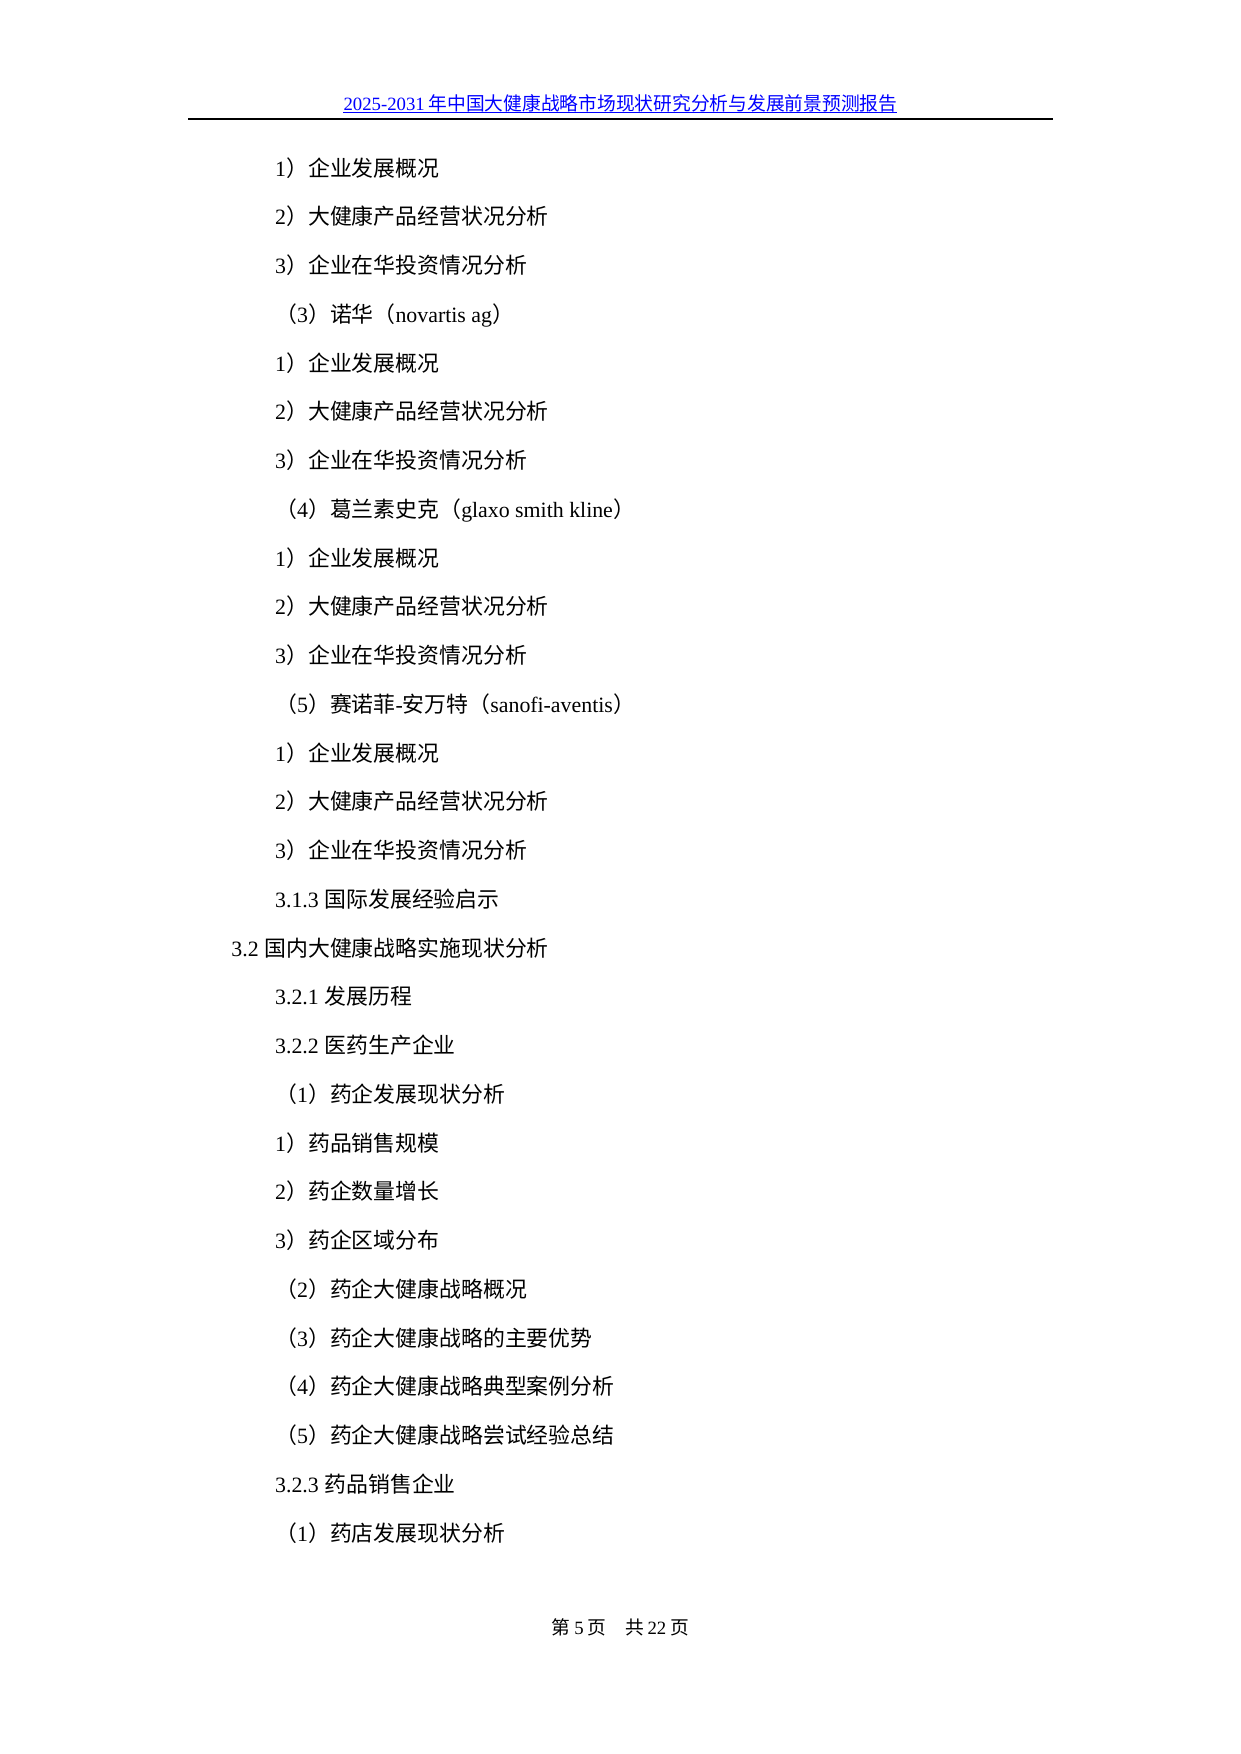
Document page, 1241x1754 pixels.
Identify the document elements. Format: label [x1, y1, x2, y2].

text [187, 150, 1053, 1548]
